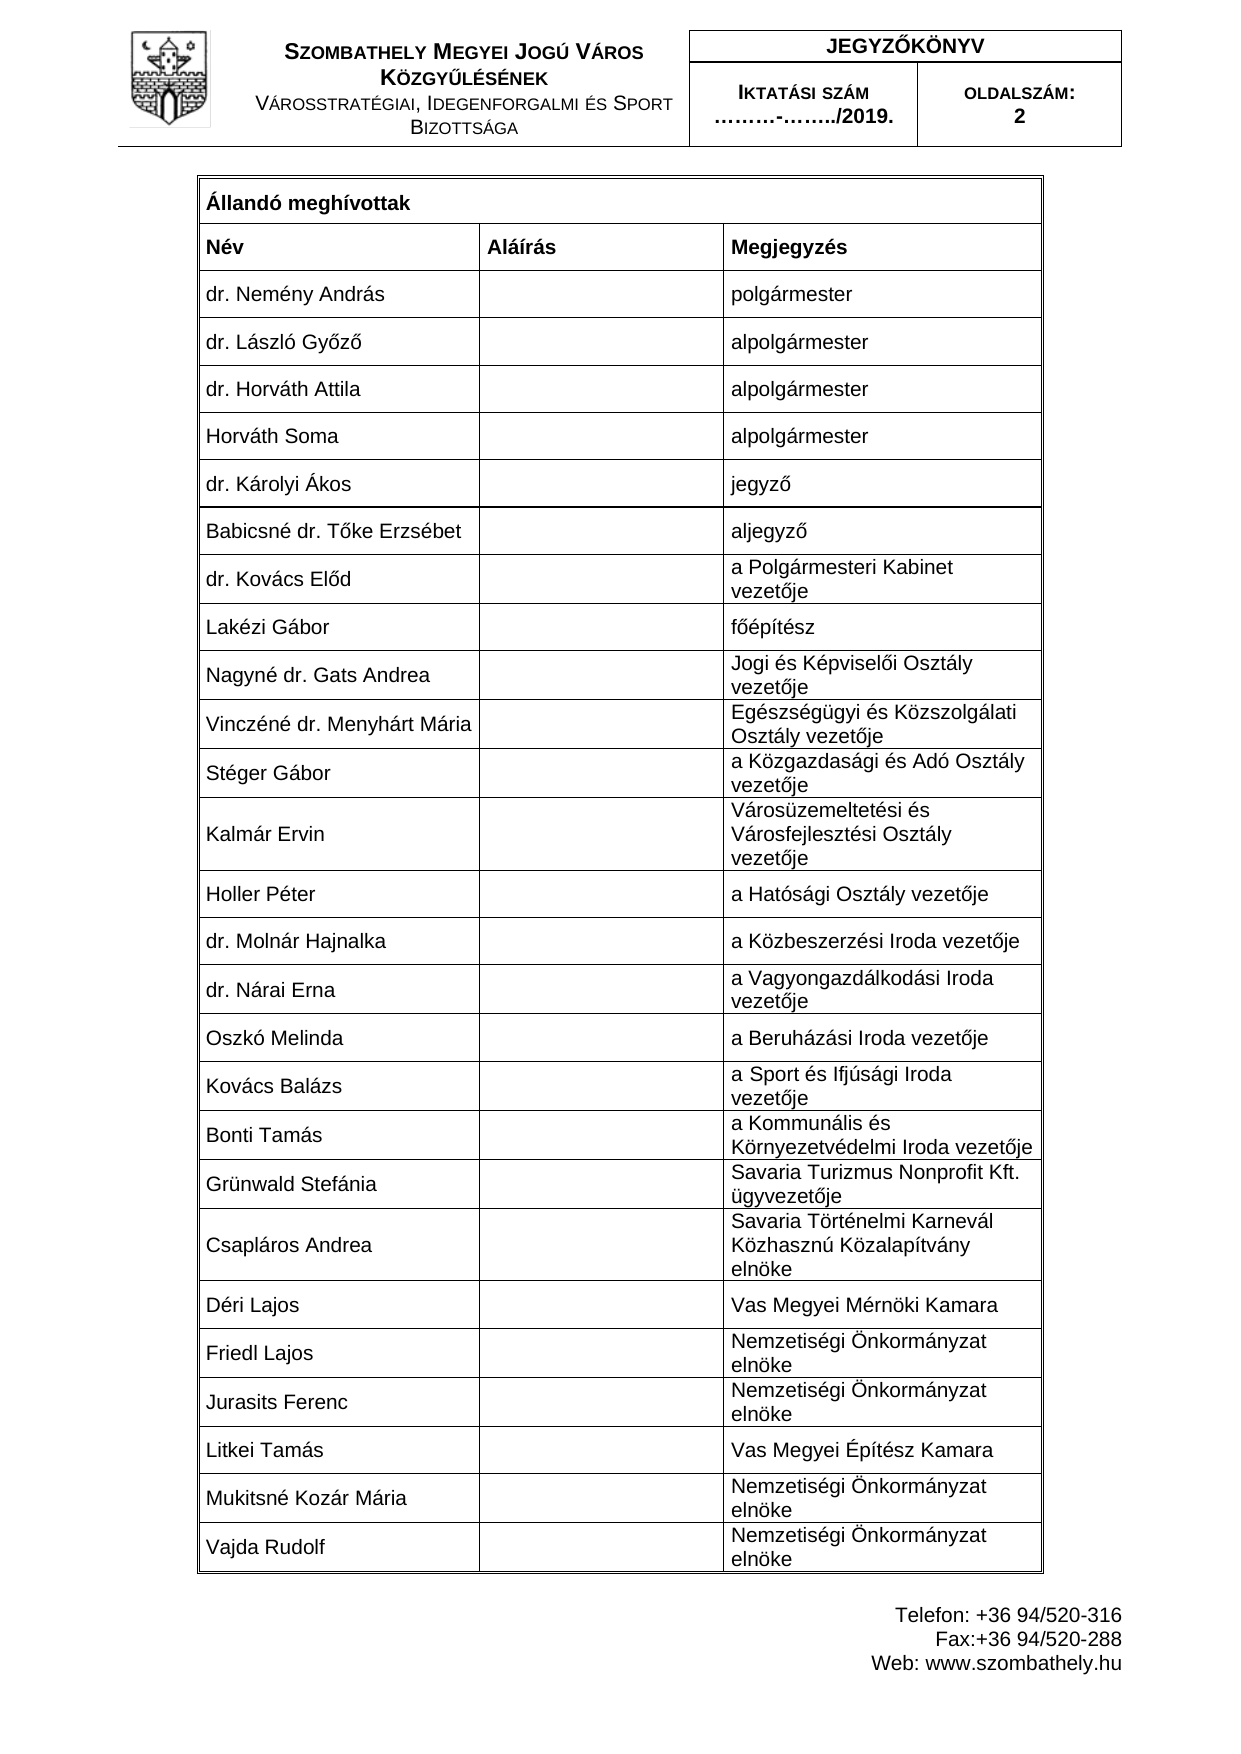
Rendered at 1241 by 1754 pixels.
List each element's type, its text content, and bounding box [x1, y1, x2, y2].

table_cell Név [200, 224, 479, 270]
table_cell a Polgármesteri Kabinet vezetője [724, 555, 1041, 603]
table_cell [480, 798, 723, 870]
table_cell Városüzemeltetési és Városfejlesztési Osztály vezetője [724, 798, 1041, 870]
table_cell [480, 1160, 723, 1207]
table_header JEGYZŐKÖNYV [690, 31, 1121, 61]
table_cell Vas Megyei Építész Kamara [724, 1427, 1041, 1473]
text Telefon: +36 94/520-316 [118, 1603, 1122, 1627]
table_cell Vas Megyei Mérnöki Kamara [724, 1281, 1041, 1328]
table_cell Vinczéné dr. Menyhárt Mária [200, 700, 479, 748]
table_cell Csapláros Andrea [200, 1209, 479, 1280]
table_cell Nemzetiségi Önkormányzat elnöke [724, 1378, 1041, 1426]
table_cell a Hatósági Osztály vezetője [724, 871, 1041, 917]
table_cell oldalszám: 2 [918, 63, 1121, 146]
table_cell [480, 1474, 723, 1522]
table_cell Savaria Történelmi Karnevál Közhasznú Közalapítvány elnöke [724, 1209, 1041, 1280]
table_cell [480, 1014, 723, 1061]
table_cell dr. Horváth Attila [200, 366, 479, 412]
table_cell alpolgármester [724, 318, 1041, 364]
table_cell [480, 651, 723, 699]
table_cell Holler Péter [200, 871, 479, 917]
table_cell [480, 271, 723, 317]
table_cell a Közgazdasági és Adó Osztály vezetője [724, 749, 1041, 797]
table_cell Egészségügyi és Közszolgálati Osztály vezetője [724, 700, 1041, 748]
table_header [118, 30, 239, 146]
table_cell dr. Kovács Előd [200, 555, 479, 603]
table_cell dr. Károlyi Ákos [200, 460, 479, 506]
table_cell [480, 965, 723, 1013]
table_cell [480, 1062, 723, 1109]
table_cell [480, 1427, 723, 1473]
table_cell Aláírás [480, 224, 723, 270]
table_cell Oszkó Melinda [200, 1014, 479, 1061]
table_cell [480, 460, 723, 506]
table_cell Kovács Balázs [200, 1062, 479, 1109]
table_cell [480, 1111, 723, 1158]
table_cell [480, 1523, 723, 1571]
table_cell főépítész [724, 604, 1041, 650]
table_cell dr. Molnár Hajnalka [200, 918, 479, 964]
table_cell [480, 1378, 723, 1426]
table_cell alpolgármester [724, 366, 1041, 412]
table_cell Nagyné dr. Gats Andrea [200, 651, 479, 699]
table_cell [480, 604, 723, 650]
table_cell Litkei Tamás [200, 1427, 479, 1473]
table_cell dr. Nárai Erna [200, 965, 479, 1013]
table_cell polgármester [724, 271, 1041, 317]
table_cell a Sport és Ifjúsági Iroda vezetője [724, 1062, 1041, 1109]
table_cell [480, 1329, 723, 1377]
table_cell [480, 871, 723, 917]
table_cell [480, 413, 723, 459]
table_cell Bonti Tamás [200, 1111, 479, 1158]
table_cell Nemzetiségi Önkormányzat elnöke [724, 1523, 1041, 1571]
table_cell dr. László Győző [200, 318, 479, 364]
table_cell a Közbeszerzési Iroda vezetője [724, 918, 1041, 964]
table_cell [480, 918, 723, 964]
table_cell Déri Lajos [200, 1281, 479, 1328]
table_cell Vajda Rudolf [200, 1523, 479, 1571]
table_cell Iktatási szám ………-……../2019. [690, 63, 917, 146]
table_cell [480, 749, 723, 797]
table_cell [480, 1209, 723, 1280]
table_cell Savaria Turizmus Nonprofit Kft. ügyvezetője [724, 1160, 1041, 1207]
table_cell Jurasits Ferenc [200, 1378, 479, 1426]
table_cell a Kommunális és Környezetvédelmi Iroda vezetője [724, 1111, 1041, 1158]
table_cell Megjegyzés [724, 224, 1041, 270]
table_cell Nemzetiségi Önkormányzat elnöke [724, 1474, 1041, 1522]
table_cell Stéger Gábor [200, 749, 479, 797]
table_cell [480, 700, 723, 748]
table_cell [480, 555, 723, 603]
table_cell [480, 366, 723, 412]
table_header Állandó meghívottak [200, 179, 1041, 223]
table_cell Lakézi Gábor [200, 604, 479, 650]
table_cell [480, 508, 723, 554]
table_cell Friedl Lajos [200, 1329, 479, 1377]
table_cell Nemzetiségi Önkormányzat elnöke [724, 1329, 1041, 1377]
table_cell Kalmár Ervin [200, 798, 479, 870]
table_cell Mukitsné Kozár Mária [200, 1474, 479, 1522]
table_cell Babicsné dr. Tőke Erzsébet [200, 508, 479, 554]
table_cell a Beruházási Iroda vezetője [724, 1014, 1041, 1061]
table_cell Jogi és Képviselői Osztály vezetője [724, 651, 1041, 699]
text Web: www.szombathely.hu [118, 1651, 1122, 1674]
table_cell Horváth Soma [200, 413, 479, 459]
table_cell alpolgármester [724, 413, 1041, 459]
table_cell jegyző [724, 460, 1041, 506]
picture [129, 30, 212, 130]
table_cell [480, 318, 723, 364]
table_header Szombathely Megyei Jogú Város Közgyűlésének Városstratégiai, Idegenforgalmi és Sport Bizottsága [239, 30, 689, 146]
table_cell Grünwald Stefánia [200, 1160, 479, 1207]
table_cell dr. Nemény András [200, 271, 479, 317]
table_cell aljegyző [724, 508, 1041, 554]
table_cell [480, 1281, 723, 1328]
table_cell a Vagyongazdálkodási Iroda vezetője [724, 965, 1041, 1013]
text Fax:+36 94/520-288 [118, 1627, 1122, 1651]
